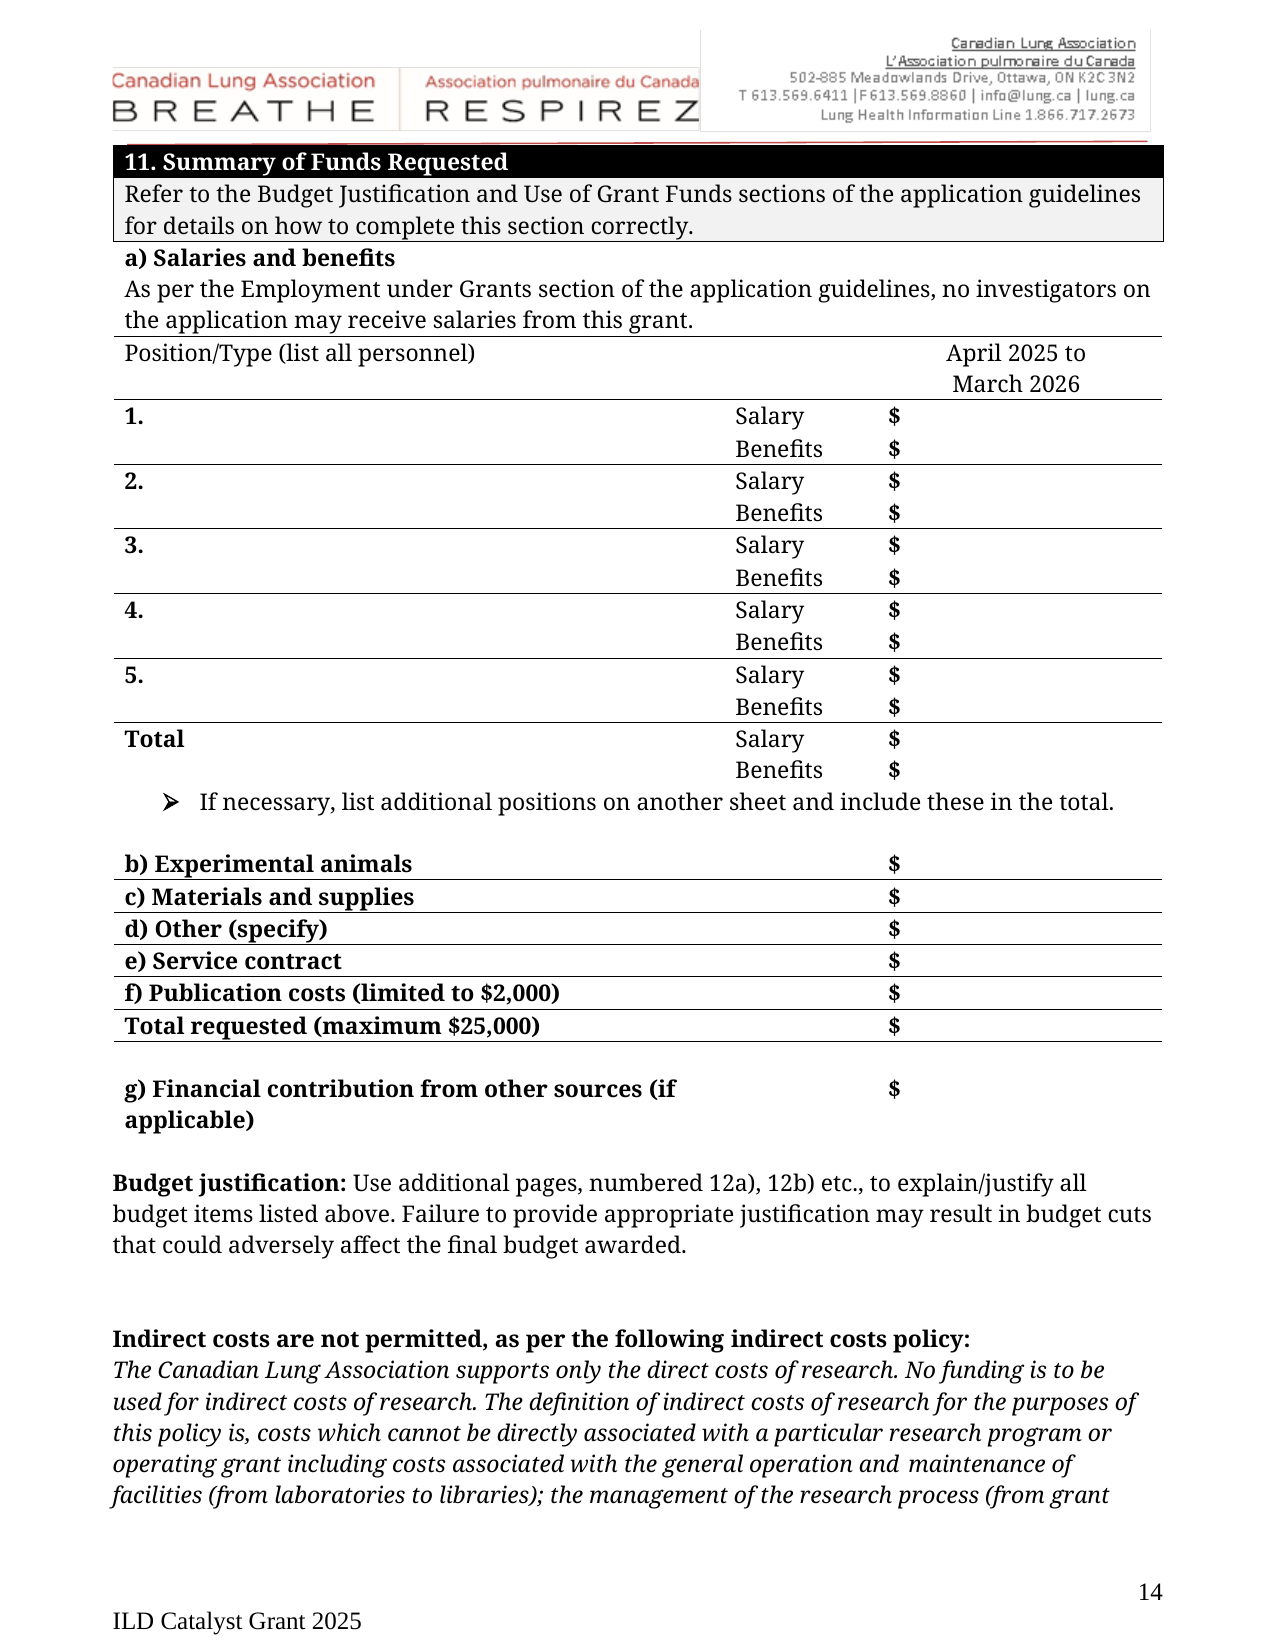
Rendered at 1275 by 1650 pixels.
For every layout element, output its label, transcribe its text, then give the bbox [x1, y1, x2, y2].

table_cell Total requested (maximum $25,000) [113, 1009, 877, 1041]
table_cell Benefits [724, 690, 877, 722]
table_cell Benefits [724, 496, 877, 528]
table_cell April 2025 to March 2026 [877, 336, 1163, 399]
table_cell $ [877, 848, 1163, 879]
table_cell $ [877, 464, 1163, 496]
table_cell Salary [724, 594, 877, 625]
table_cell a) Salaries and benefits As per the Employment under Grants section of the application guidelines, no investigators on the application may receive salaries from this grant. [113, 242, 1163, 336]
table_cell Salary [724, 400, 877, 431]
table_cell $ [877, 399, 1163, 431]
table_cell [113, 464, 724, 528]
table_header 11. Summary of Funds Requested [114, 146, 1163, 177]
table_cell $ [877, 944, 1163, 976]
table_cell [113, 528, 724, 593]
table_cell g) Financial contribution from other sources (if applicable) [113, 1041, 877, 1136]
table_cell $ [877, 593, 1163, 625]
table_cell [113, 658, 724, 722]
table_cell $ [877, 912, 1163, 944]
table_cell Position/Type (list all personnel) [113, 336, 877, 399]
table_cell Benefits [724, 431, 877, 464]
table_cell c) Materials and supplies [113, 879, 877, 912]
table_cell Benefits [724, 561, 877, 593]
table_cell $ [877, 431, 1163, 464]
table_cell Benefits [724, 625, 877, 657]
table_cell d) Other (specify) [113, 912, 877, 944]
subtitle Indirect costs are not permitted, as per the following indirect costs policy: [112, 1323, 1162, 1354]
table_cell [113, 399, 724, 464]
table_cell b) Experimental animals [113, 848, 877, 879]
table_cell $ [877, 690, 1163, 722]
table_cell Total [113, 722, 724, 786]
table_cell Refer to the Budget Justification and Use of Grant Funds sections of the application guidelines for details on how to complete this section correctly. [114, 178, 1163, 241]
table_cell Benefits [724, 754, 877, 786]
table_cell $ [877, 561, 1163, 593]
table_cell $ [877, 1041, 1163, 1136]
table_cell If necessary, list additional positions on another sheet and include these in the total. [113, 786, 1163, 848]
table_cell $ [877, 976, 1163, 1008]
picture [112, 30, 1152, 141]
table_cell Salary [724, 659, 877, 690]
table_cell Salary [724, 529, 877, 561]
table_cell $ [877, 528, 1163, 561]
table_cell e) Service contract [113, 944, 877, 976]
table_cell $ [877, 1009, 1163, 1041]
table_cell $ [877, 754, 1163, 786]
table_cell Salary [724, 723, 877, 754]
text Budget justification: Use additional pages, numbered 12a), 12b) etc., to explain/justify all budget items listed above. Failure to provide appropriate justification may result in budget cuts that could adversely affect the final budget awarded. [112, 1167, 1162, 1261]
table_cell $ [877, 658, 1163, 690]
table_cell $ [877, 722, 1163, 754]
table_cell f) Publication costs (limited to $2,000) [113, 976, 877, 1008]
table_cell $ [877, 496, 1163, 528]
table_cell [113, 593, 724, 657]
table_cell $ [877, 625, 1163, 657]
table_cell $ [877, 879, 1163, 912]
table_cell Salary [724, 465, 877, 496]
